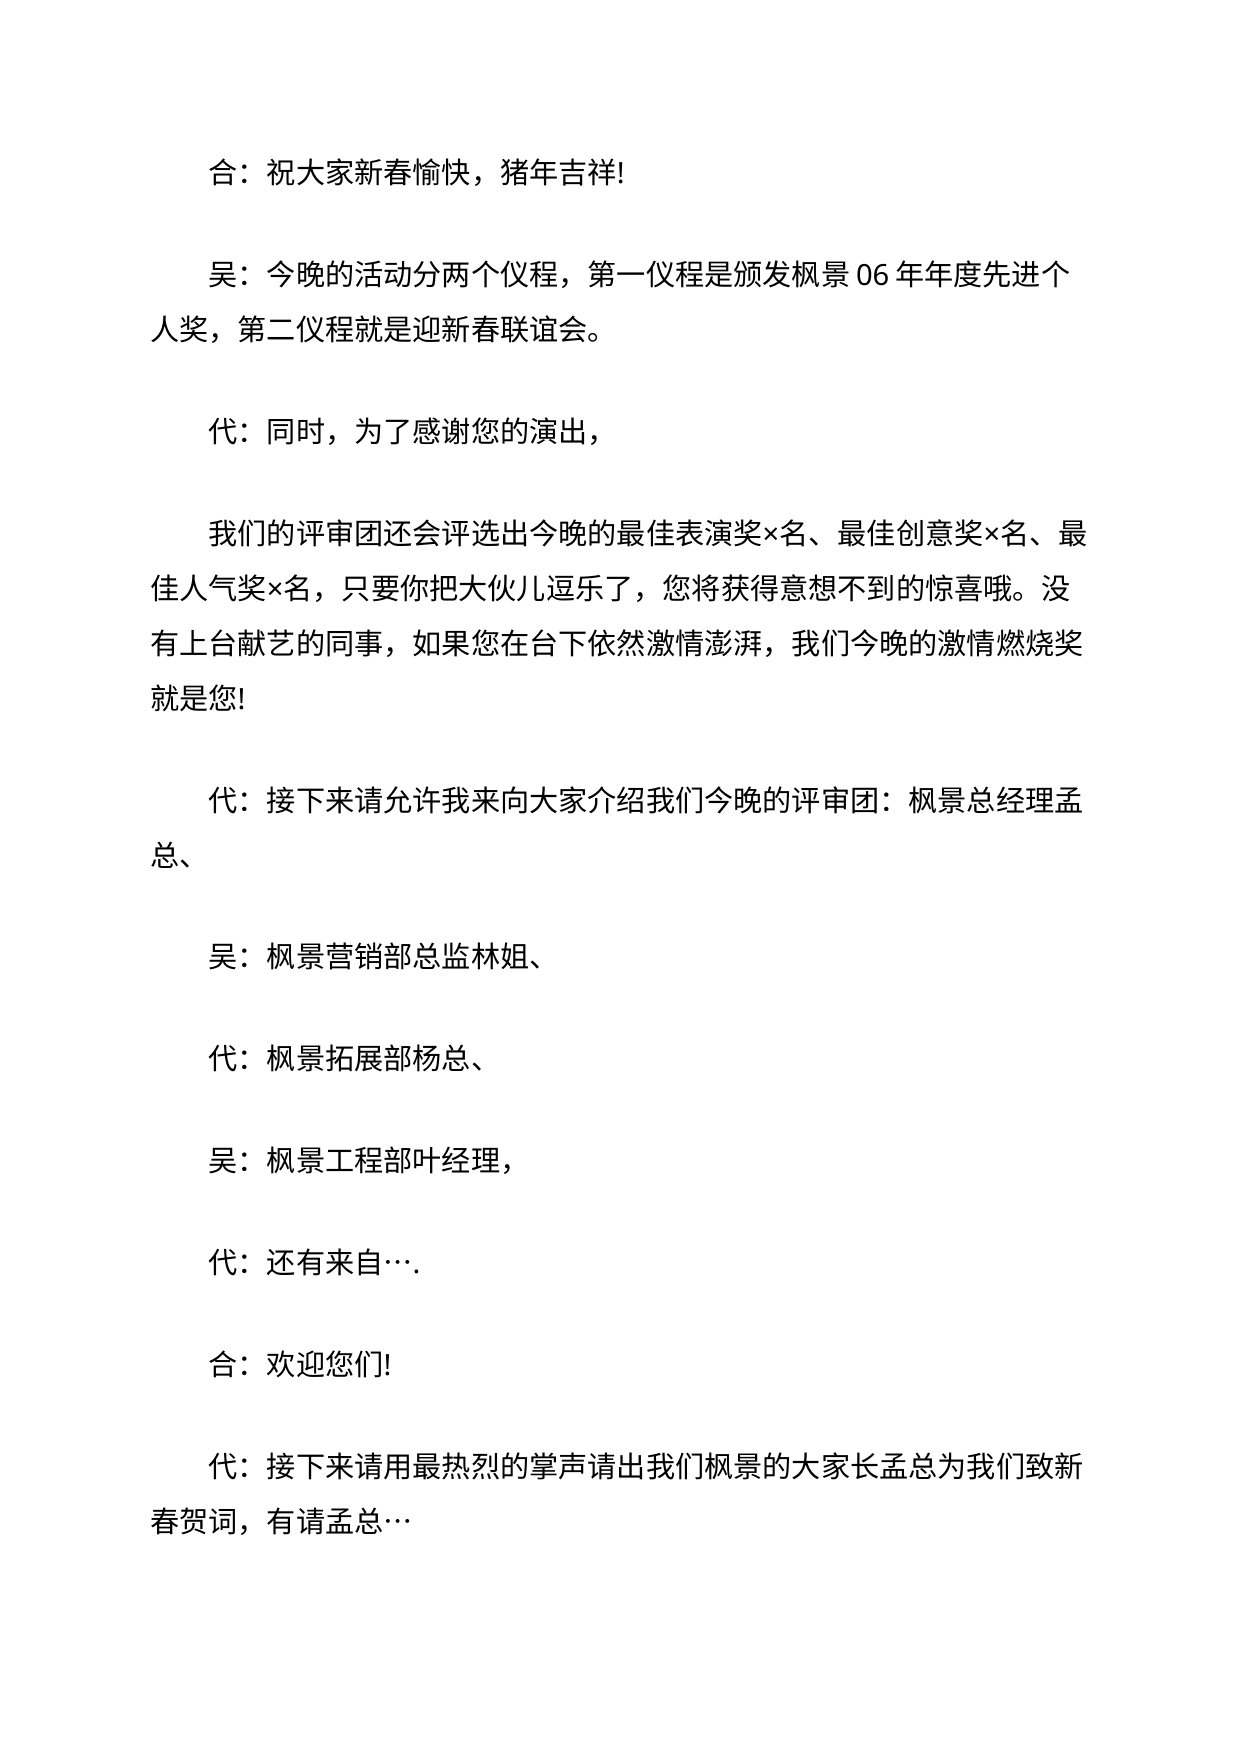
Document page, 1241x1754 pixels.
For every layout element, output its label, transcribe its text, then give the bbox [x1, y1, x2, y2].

text 合：欢迎您们! [150, 1341, 1090, 1384]
text 吴：枫景营销部总监林姐、 [150, 934, 1090, 976]
text 代：还有来自…. [150, 1239, 1090, 1282]
text 我们的评审团还会评选出今晚的最佳表演奖×名、最佳创意奖×名、最佳人气奖×名，只要你把大伙儿逗乐了，您将获得意想不到的惊喜哦。没有上台献艺的同事，如果您在台下依然激情澎湃，我们今晚的激情燃烧奖就是您! [150, 511, 1090, 718]
text 合：祝大家新春愉快，猪年吉祥! [150, 150, 1090, 192]
text 代：接下来请用最热烈的掌声请出我们枫景的大家长孟总为我们致新春贺词，有请孟总… [150, 1443, 1090, 1541]
text 吴：今晚的活动分两个仪程，第一仪程是颁发枫景06年年度先进个人奖，第二仪程就是迎新春联谊会。 [150, 252, 1090, 349]
text 吴：枫景工程部叶经理， [150, 1138, 1090, 1180]
text 代：接下来请允许我来向大家介绍我们今晚的评审团：枫景总经理孟总、 [150, 777, 1090, 874]
text 代：枫景拓展部杨总、 [150, 1036, 1090, 1078]
text 代：同时，为了感谢您的演出， [150, 409, 1090, 451]
